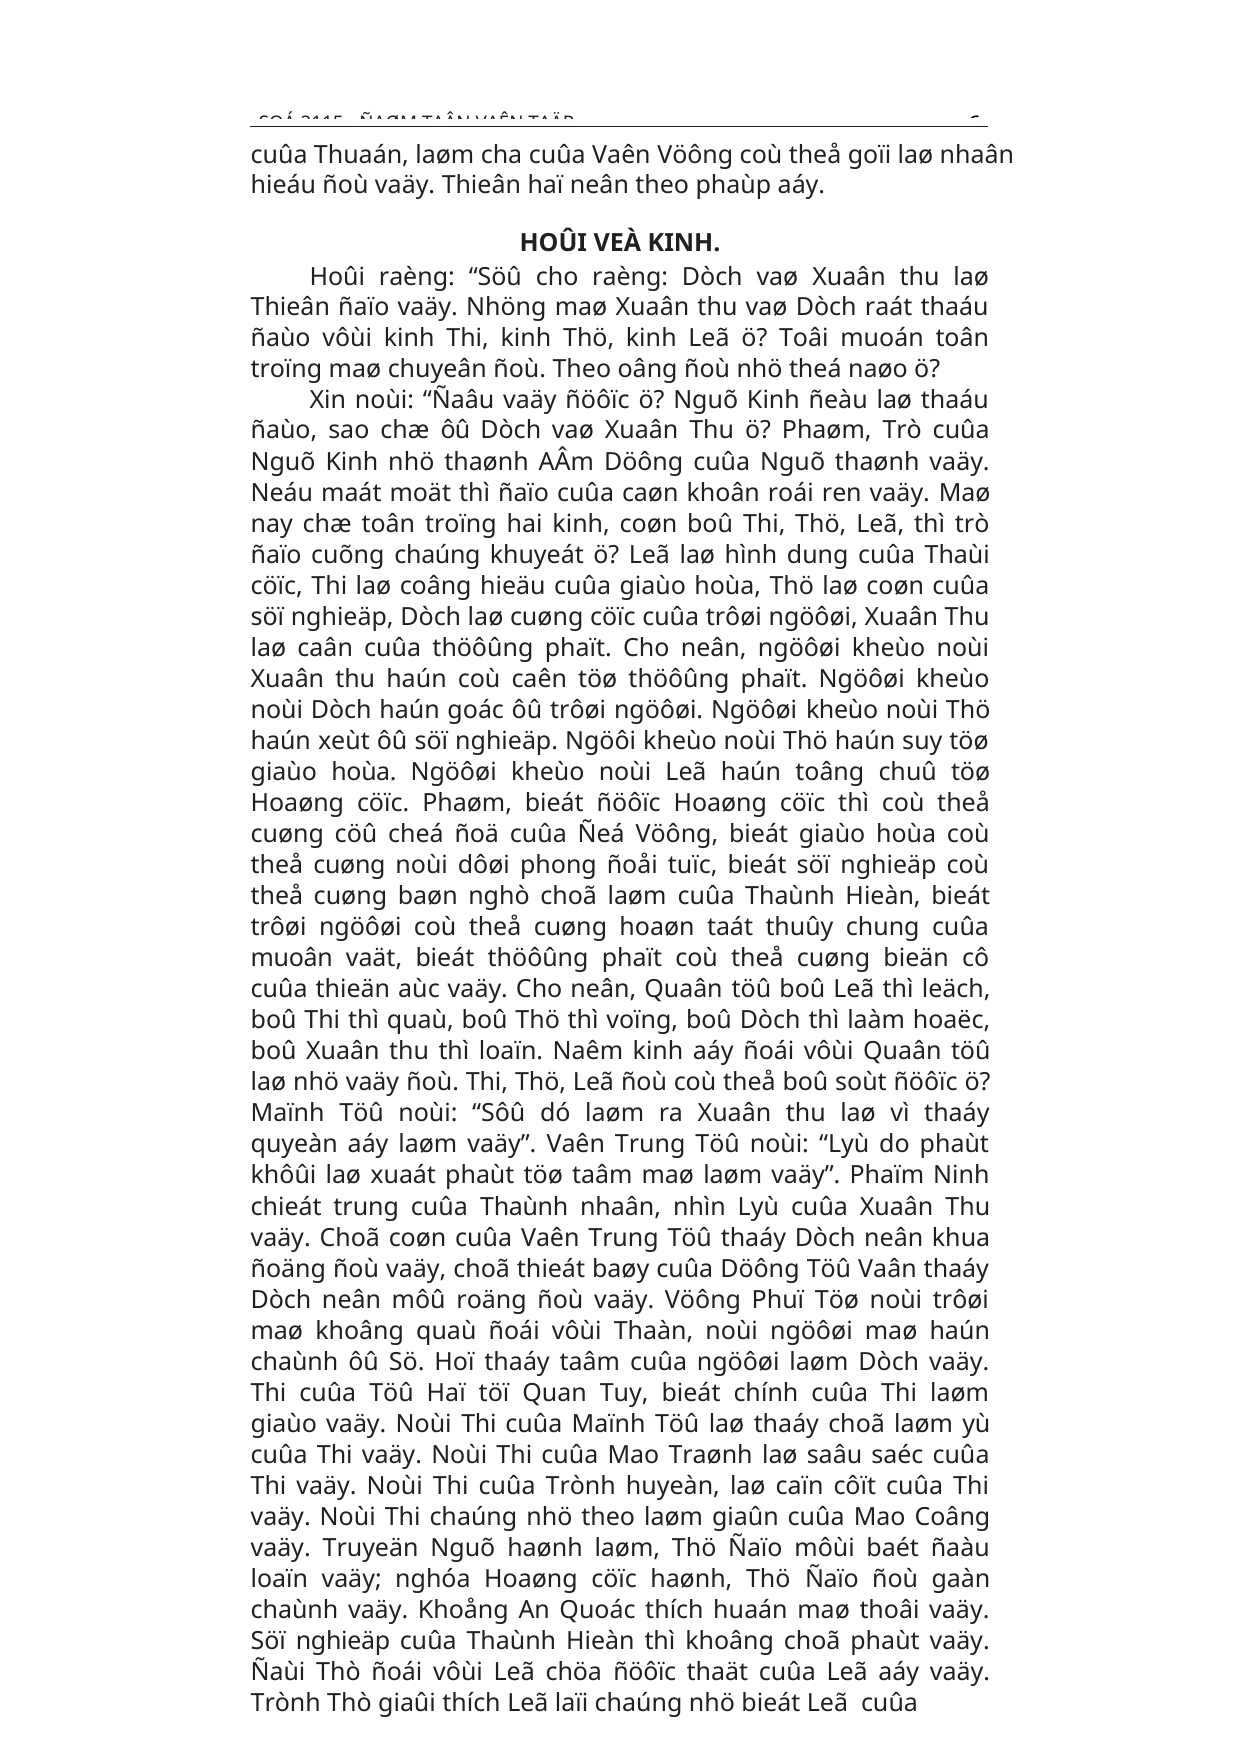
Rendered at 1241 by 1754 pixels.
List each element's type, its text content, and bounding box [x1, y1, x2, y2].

text Hoûi raèng: “Söû cho raèng: Dòch vaø Xuaân thu laø Thieân ñaïo vaäy. Nhöng maø Xuaân thu vaø Dòch raát thaáu ñaùo vôùi kinh Thi, kinh Thö, kinh Leã ö? Toâi muoán toân troïng maø chuyeân ñoù. Theo oâng ñoù nhö theá naøo ö? [250, 260, 990, 384]
subtitle HOÛI VEÀ KINH. [325, 225, 914, 258]
text cuûa Thuaán, laøm cha cuûa Vaên Vöông coù theå goïi laø nhaân hieáu ñoù vaäy. Thieân haï neân theo phaùp aáy. [250, 138, 1016, 200]
text Xin noùi: “Ñaâu vaäy ñöôïc ö? Nguõ Kinh ñeàu laø thaáu ñaùo, sao chæ ôû Dòch vaø Xuaân Thu ö? Phaøm, Trò cuûa Nguõ Kinh nhö thaønh AÂm Döông cuûa Nguõ thaønh vaäy. Neáu maát moät thì ñaïo cuûa caøn khoân roái ren vaäy. Maø nay chæ toân troïng hai kinh, coøn boû Thi, Thö, Leã, thì trò ñaïo cuõng chaúng khuyeát ö? Leã laø hình dung cuûa Thaùi cöïc, Thi laø coâng hieäu cuûa giaùo hoùa, Thö laø coøn cuûa söï nghieäp, Dòch laø cuøng cöïc cuûa trôøi ngöôøi, Xuaân Thu laø caân cuûa thöôûng phaït. Cho neân, ngöôøi kheùo noùi Xuaân thu haún coù caên töø thöôûng phaït. Ngöôøi kheùo noùi Dòch haún goác ôû trôøi ngöôøi. Ngöôøi kheùo noùi Thö haún xeùt ôû söï nghieäp. Ngöôi kheùo noùi Thö haún suy töø giaùo hoùa. Ngöôøi kheùo noùi Leã haún toâng chuû töø Hoaøng cöïc. Phaøm, bieát ñöôïc Hoaøng cöïc thì coù theå cuøng cöû cheá ñoä cuûa Ñeá Vöông, bieát giaùo hoùa coù theå cuøng noùi dôøi phong ñoåi tuïc, bieát söï nghieäp coù theå cuøng baøn nghò choã laøm cuûa Thaùnh Hieàn, bieát trôøi ngöôøi coù theå cuøng hoaøn taát thuûy chung cuûa muoân vaät, bieát thöôûng phaït coù theå cuøng bieän cô cuûa thieän aùc vaäy. Cho neân, Quaân töû boû Leã thì leäch, boû Thi thì quaù, boû Thö thì voïng, boû Dòch thì laàm hoaëc, boû Xuaân thu thì loaïn. Naêm kinh aáy ñoái vôùi Quaân töû laø nhö vaäy ñoù. Thi, Thö, Leã ñoù coù theå boû soùt ñöôïc ö? Maïnh Töû noùi: “Sôû dó laøm ra Xuaân thu laø vì thaáy quyeàn aáy laøm vaäy”. Vaên Trung Töû noùi: “Lyù do phaùt khôûi laø xuaát phaùt töø taâm maø laøm vaäy”. Phaïm Ninh chieát trung cuûa Thaùnh nhaân, nhìn Lyù cuûa Xuaân Thu vaäy. Choã coøn cuûa Vaên Trung Töû thaáy Dòch neân khua ñoäng ñoù vaäy, choã thieát baøy cuûa Döông Töû Vaân thaáy Dòch neân môû roäng ñoù vaäy. Vöông Phuï Töø noùi trôøi maø khoâng quaù ñoái vôùi Thaàn, noùi ngöôøi maø haún chaùnh ôû Sö. Hoï thaáy taâm cuûa ngöôøi laøm Dòch vaäy. Thi cuûa Töû Haï töï Quan Tuy, bieát chính cuûa Thi laøm giaùo vaäy. Noùi Thi cuûa Maïnh Töû laø thaáy choã laøm yù cuûa Thi vaäy. Noùi Thi cuûa Mao Traønh laø saâu saéc cuûa Thi vaäy. Noùi Thi cuûa Trònh huyeàn, laø caïn côït cuûa Thi vaäy. Noùi Thi chaúng nhö theo laøm giaûn cuûa Mao Coâng vaäy. Truyeän Nguõ haønh laøm, Thö Ñaïo môùi baét ñaàu loaïn vaäy; nghóa Hoaøng cöïc haønh, Thö Ñaïo ñoù gaàn chaùnh vaäy. Khoång An Quoác thích huaán maø thoâi vaäy. Söï nghieäp cuûa Thaùnh Hieàn thì khoâng choã phaùt vaäy. Ñaùi Thò ñoái vôùi Leã chöa ñöôïc thaät cuûa Leã aáy vaäy. Trònh Thò giaûi thích Leã laïi chaúng nhö bieát Leã cuûa [250, 384, 990, 1719]
